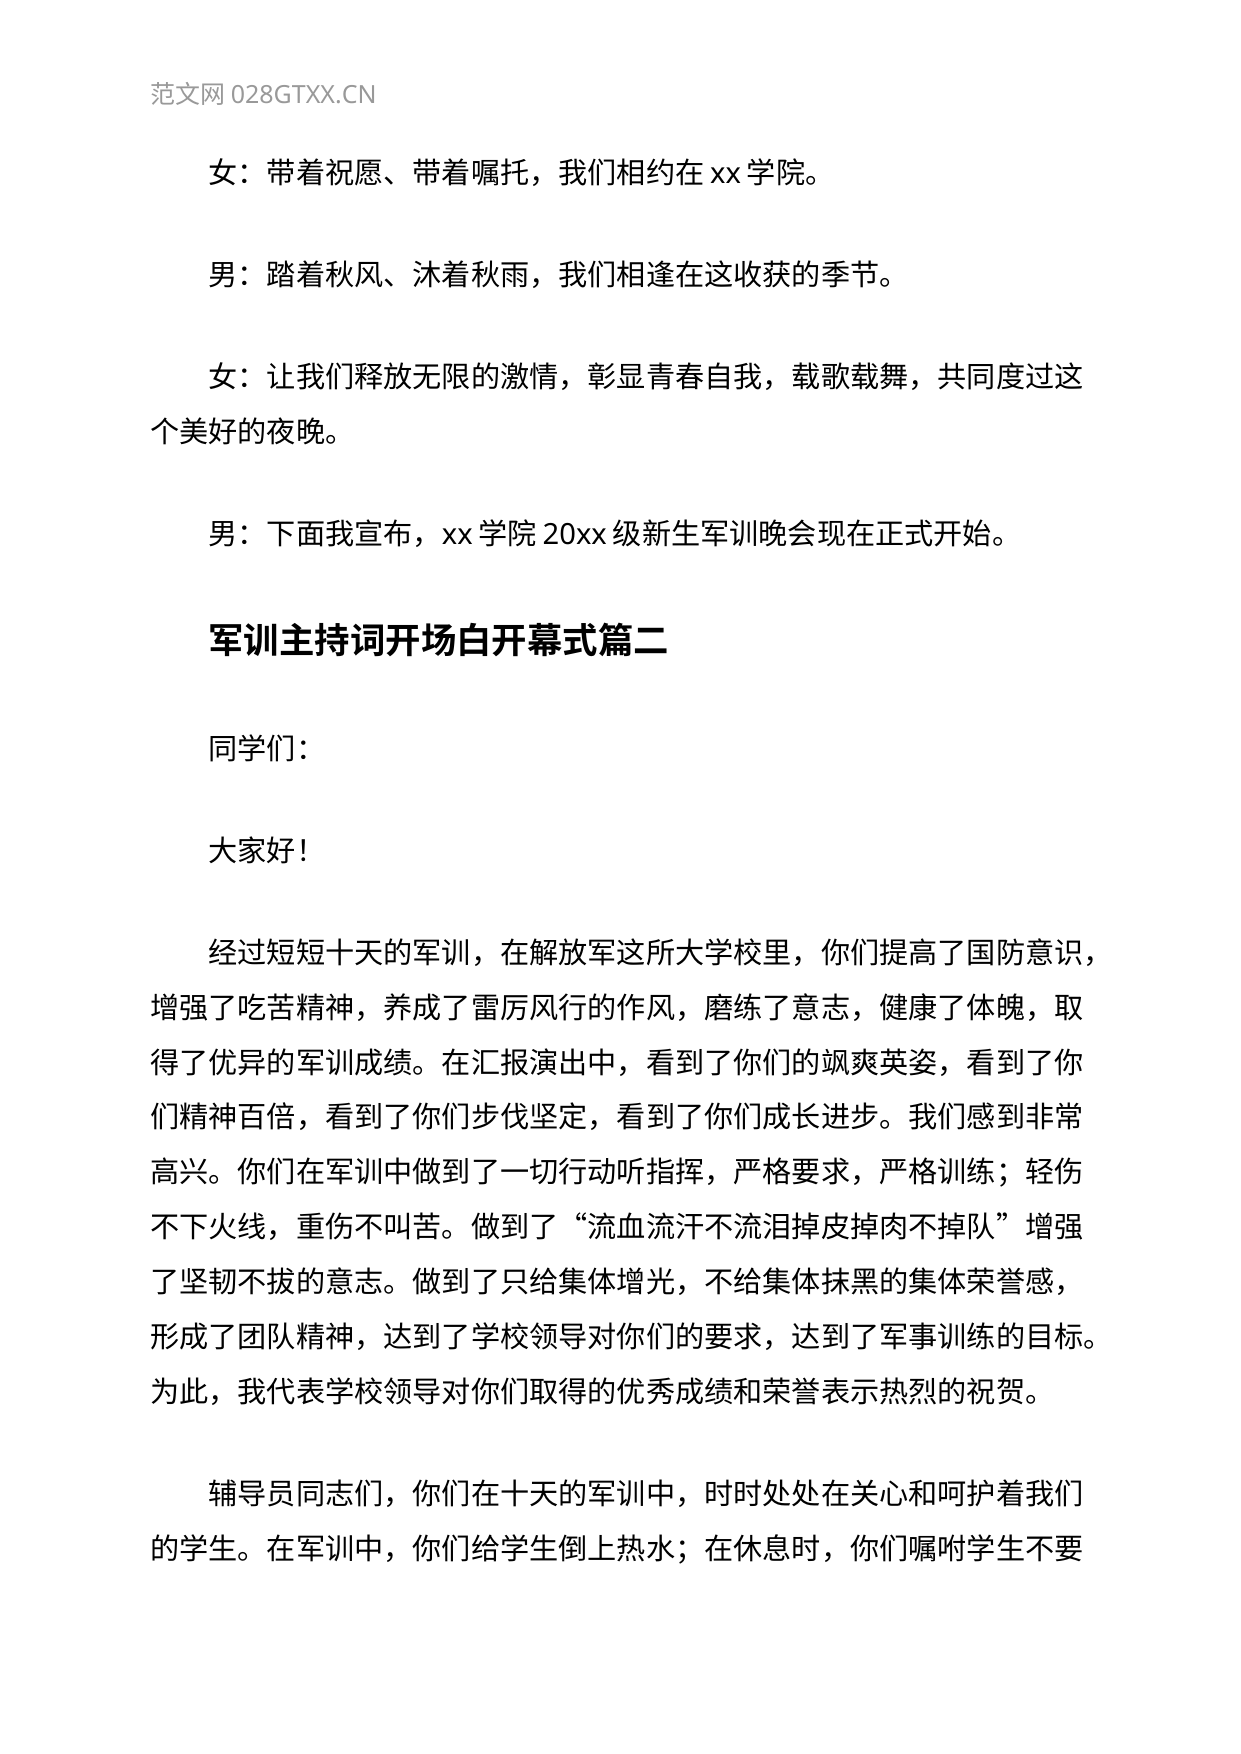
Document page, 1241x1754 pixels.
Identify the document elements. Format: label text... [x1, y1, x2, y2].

text 军训主持词开场白开幕式篇二 [150, 612, 1090, 664]
text 女：让我们释放无限的激情，彰显青春自我，载歌载舞，共同度过这个美好的夜晚。 [150, 354, 1090, 451]
text 大家好！ [150, 828, 1090, 870]
text 男：踏着秋风、沐着秋雨，我们相逢在这收获的季节。 [150, 252, 1090, 294]
text 经过短短十天的军训，在解放军这所大学校里，你们提高了国防意识，增强了吃苦精神，养成了雷厉风行的作风，磨练了意志，健康了体魄，取得了优异的军训成绩。在汇报演出中，看到了你们的飒爽英姿，看到了你们精神百倍，看到了你们步伐坚定，看到了你们成长进步。我们感到非常高兴。你们在军训中做到了一切行动听指挥，严格要求，严格训练；轻伤不下火线，重伤不叫苦。做到了“流血流汗不流泪掉皮掉肉不掉队”增强了坚韧不拔的意志。做到了只给集体增光，不给集体抹黑的集体荣誉感，形成了团队精神，达到了学校领导对你们的要求，达到了军事训练的目标。为此，我代表学校领导对你们取得的优秀成绩和荣誉表示热烈的祝贺。 [150, 929, 1090, 1411]
text 男：下面我宣布，xx学院20xx级新生军训晚会现在正式开始。 [150, 510, 1090, 553]
text 同学们： [150, 726, 1090, 768]
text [150, 1470, 1090, 1567]
text 女：带着祝愿、带着嘱托，我们相约在xx学院。 [150, 150, 1090, 192]
